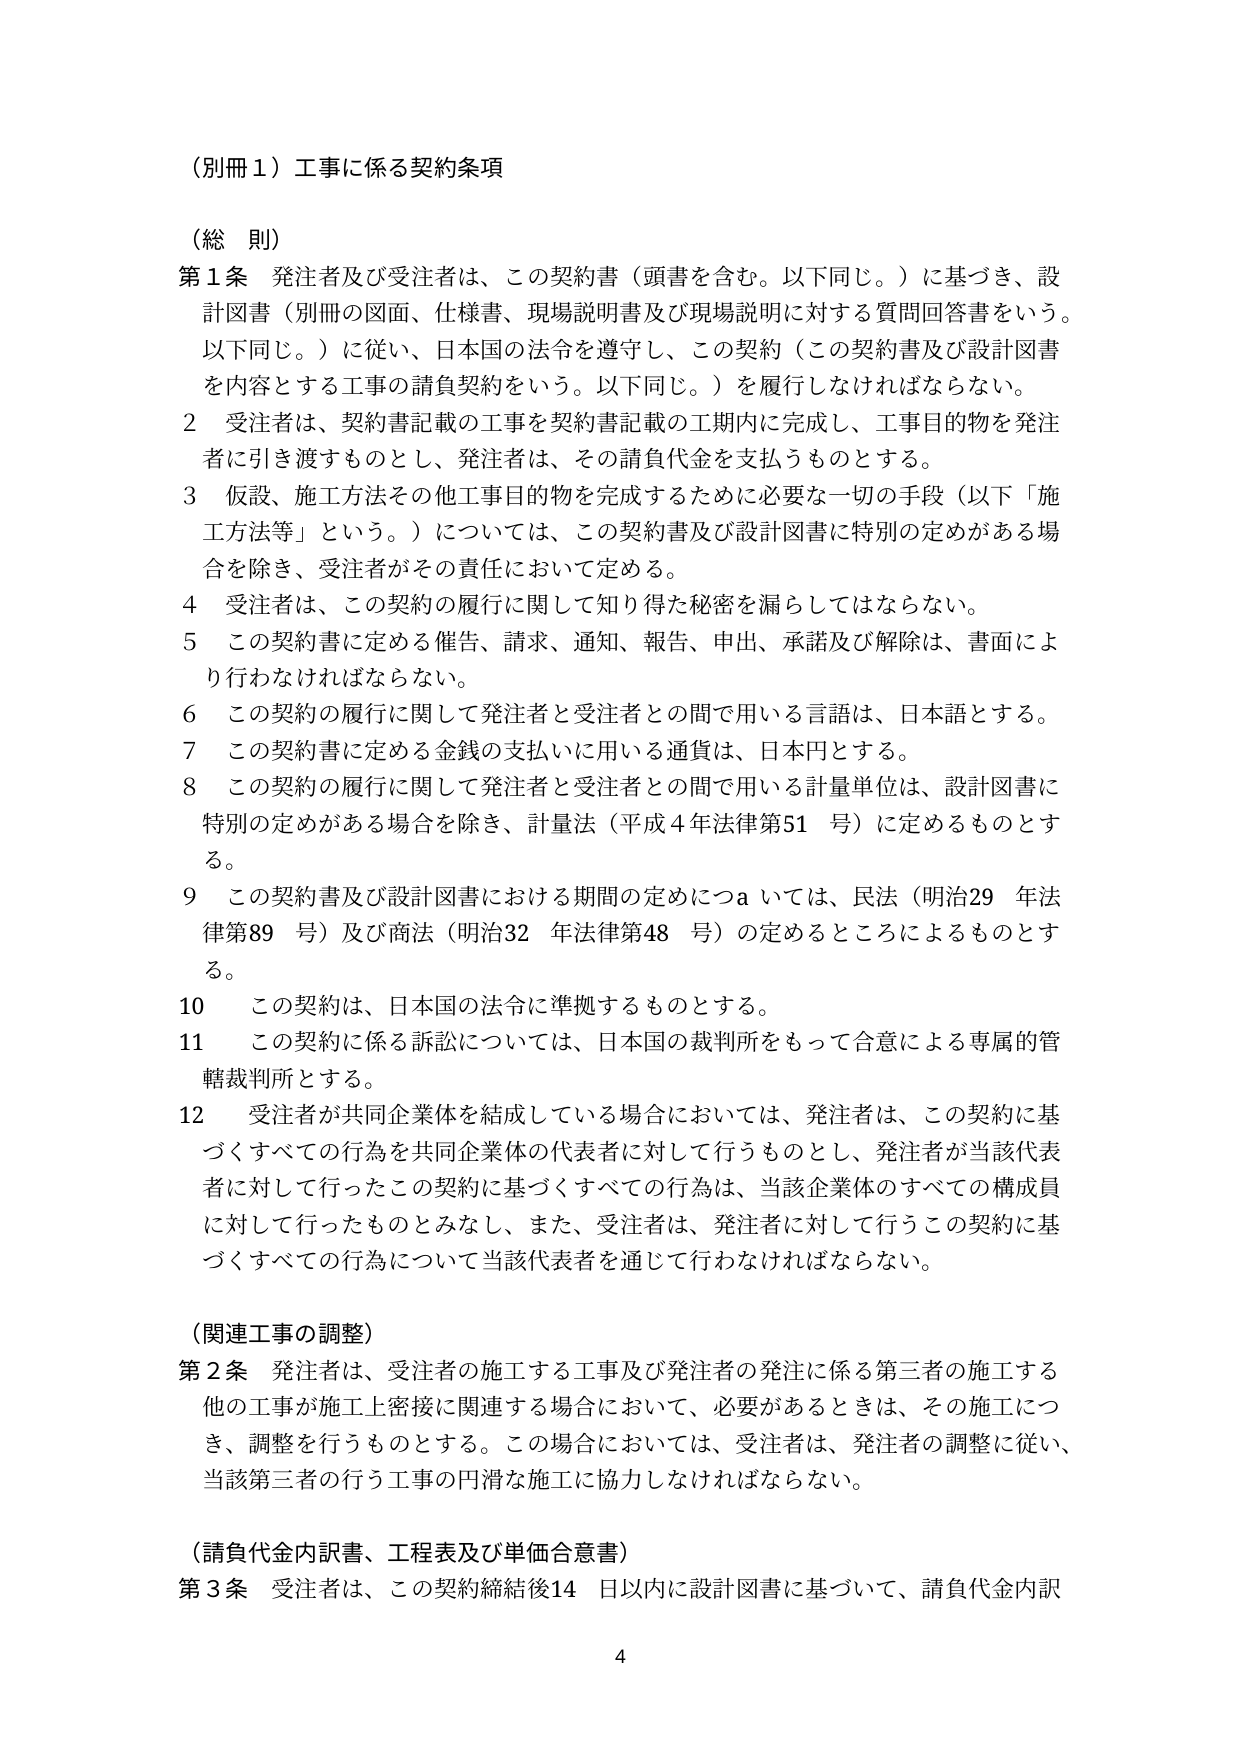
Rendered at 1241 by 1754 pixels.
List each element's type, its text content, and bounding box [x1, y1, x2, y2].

text 12 受注者が共同企業体を結成している場合においては、発注者は、この契約に基づくすべての行為を共同企業体の代表者に対して行うものとし、発注者が当該代表者に対して行ったこの契約に基づくすべての行為は、当該企業体のすべての構成員に対して行ったものとみなし、また、受注者は、発注者に対して行うこの契約に基づくすべての行為について当該代表者を通じて行わなければならない。 [179, 1096, 1061, 1278]
text 11 この契約に係る訴訟については、日本国の裁判所をもって合意による専属的管轄裁判所とする。 [179, 1023, 1061, 1096]
text （別冊１）工事に係る契約条項 [179, 148, 1061, 184]
text 第２条 発注者は、受注者の施工する工事及び発注者の発注に係る第三者の施工する他の工事が施工上密接に関連する場合において、必要があるときは、その施工につき、調整を行うものとする。この場合においては、受注者は、発注者の調整に従い、当該第三者の行う工事の円滑な施工に協力しなければならない。 [179, 1351, 1061, 1497]
text ４ 受注者は、この契約の履行に関して知り得た秘密を漏らしてはならない。 [179, 585, 1061, 622]
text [179, 1570, 1061, 1606]
text ６ この契約の履行に関して発注者と受注者との間で用いる言語は、日本語とする。 [179, 695, 1061, 731]
text ９ この契約書及び設計図書における期間の定めにつaいては、民法（明治29年法律第89号）及び商法（明治32年法律第48号）の定めるところによるものとする。 [179, 877, 1061, 986]
text ５ この契約書に定める催告、請求、通知、報告、申出、承諾及び解除は、書面により行わなければならない。 [179, 622, 1061, 695]
text ８ この契約の履行に関して発注者と受注者との間で用いる計量単位は、設計図書に特別の定めがある場合を除き、計量法（平成４年法律第51号）に定めるものとする。 [179, 768, 1061, 877]
text （請負代金内訳書、工程表及び単価合意書） [179, 1533, 1061, 1570]
text ２ 受注者は、契約書記載の工事を契約書記載の工期内に完成し、工事目的物を発注者に引き渡すものとし、発注者は、その請負代金を支払うものとする。 [179, 403, 1061, 476]
text ７ この契約書に定める金銭の支払いに用いる通貨は、日本円とする。 [179, 731, 1061, 768]
text （関連工事の調整） [179, 1314, 1061, 1351]
text ３ 仮設、施工方法その他工事目的物を完成するために必要な一切の手段（以下「施工方法等」という。）については、この契約書及び設計図書に特別の定めがある場合を除き、受注者がその責任において定める。 [179, 476, 1061, 585]
text （総 則） [179, 221, 1061, 257]
text 第１条 発注者及び受注者は、この契約書（頭書を含む。以下同じ。）に基づき、設計図書（別冊の図面、仕様書、現場説明書及び現場説明に対する質問回答書をいう。以下同じ。）に従い、日本国の法令を遵守し、この契約（この契約書及び設計図書を内容とする工事の請負契約をいう。以下同じ。）を履行しなければならない。 [179, 257, 1061, 403]
text 10 この契約は、日本国の法令に準拠するものとする。 [179, 986, 1061, 1023]
